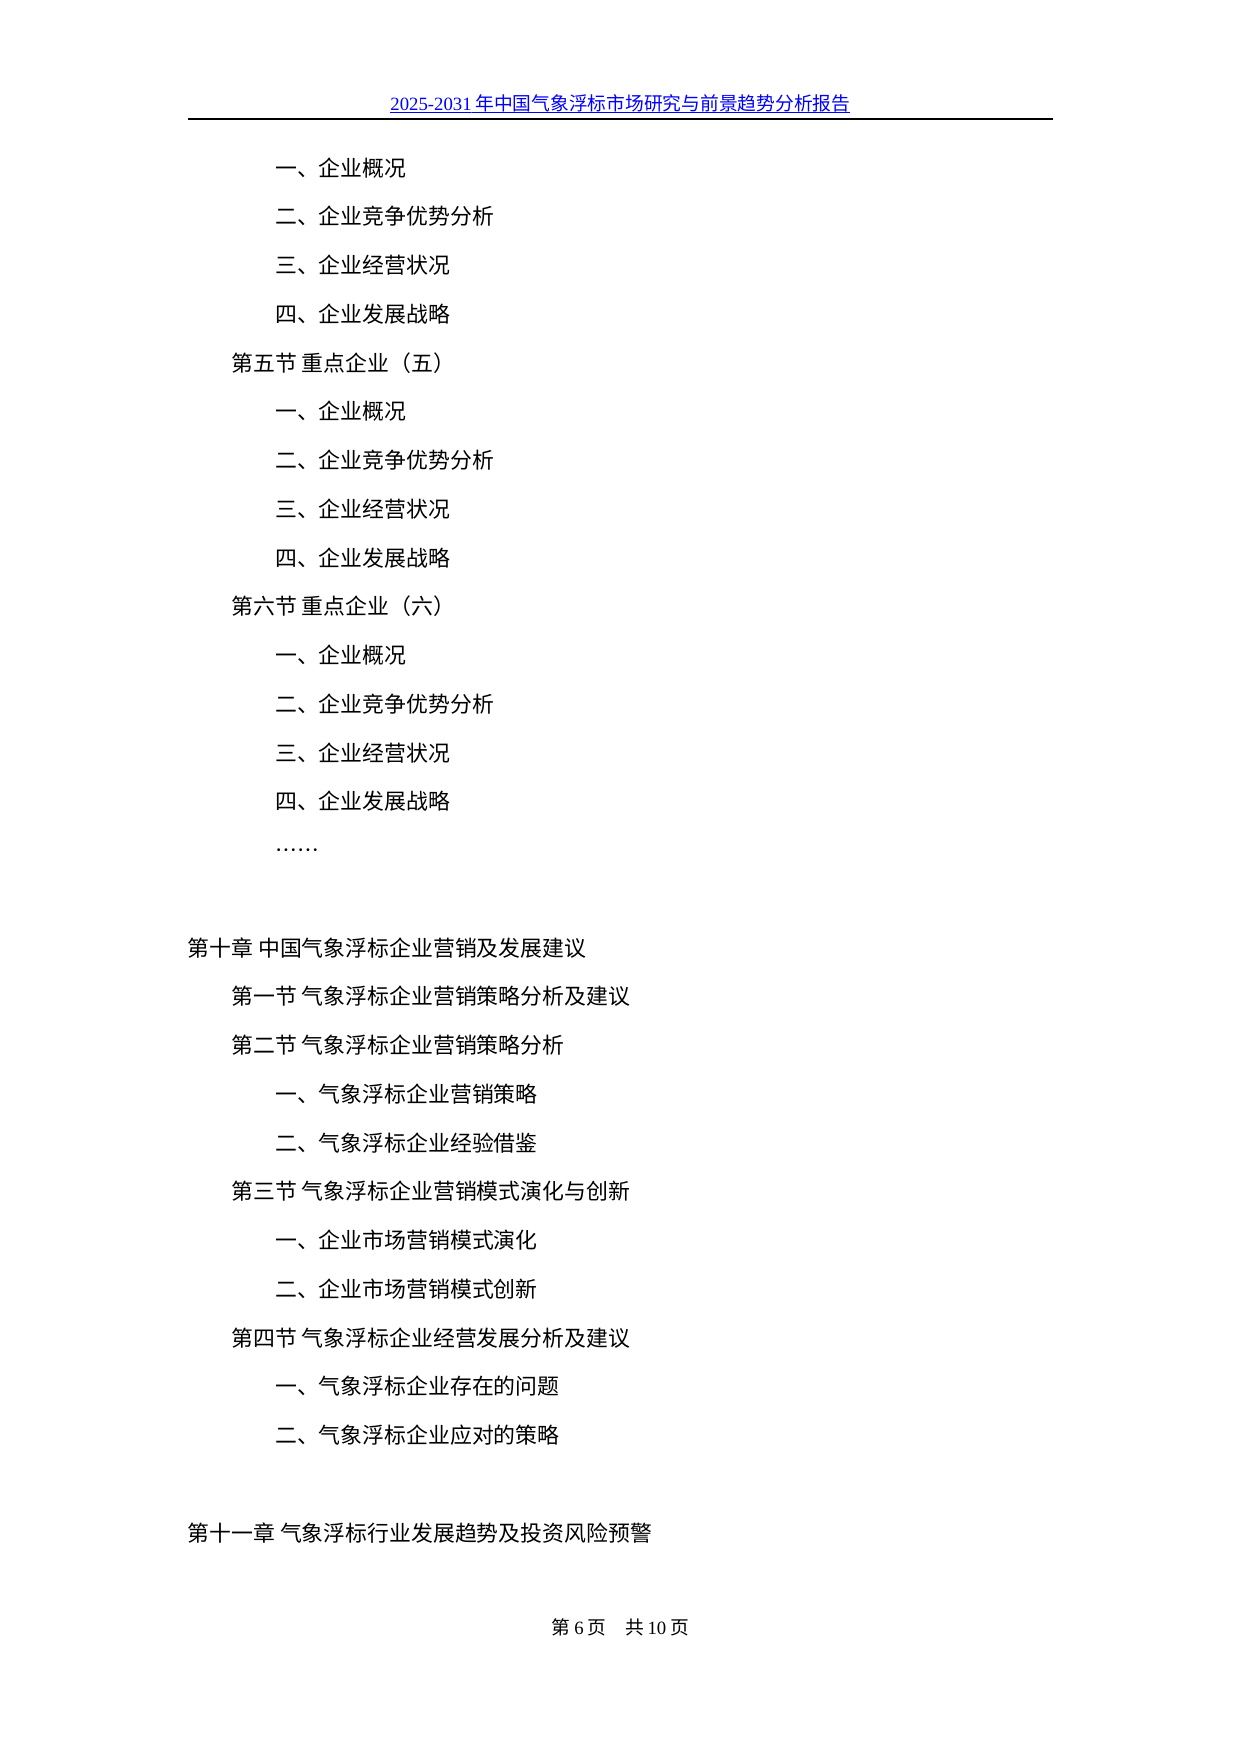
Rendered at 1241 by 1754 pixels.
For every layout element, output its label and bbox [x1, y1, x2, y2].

text [187, 150, 1053, 1548]
